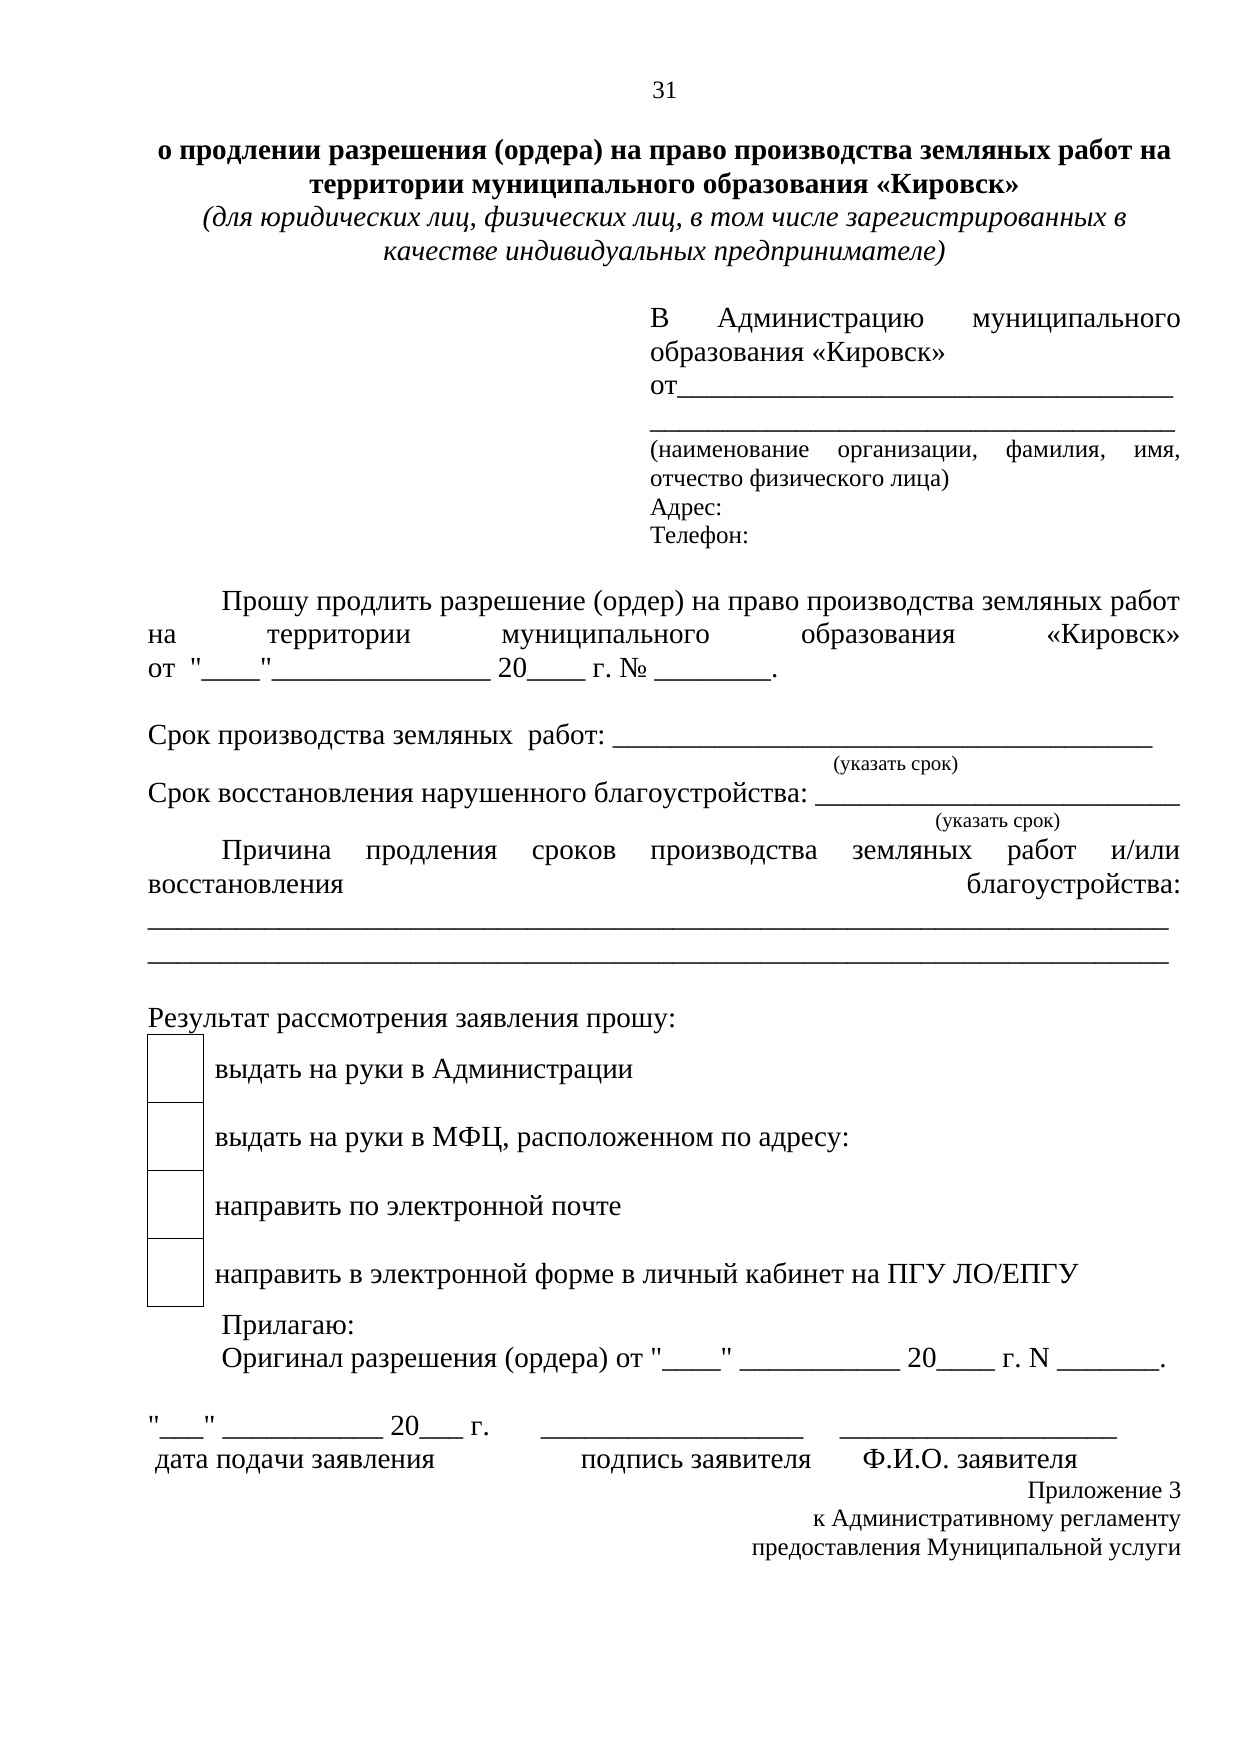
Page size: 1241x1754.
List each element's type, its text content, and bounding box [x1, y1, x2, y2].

text ______________________________________________________________________ [148, 933, 1181, 966]
table_cell направить в электронной форме в личный кабинет на ПГУ ЛО/ЕПГУ [204, 1238, 1181, 1306]
text о продлении разрешения (ордера) на право производства земляных работ на [148, 132, 1181, 166]
text Прошу продлить разрешение (ордер) на право производства земляных работ на территории муниципального образования «Кировск» от "____"_______________ 20____ г. № ________. [148, 583, 1181, 683]
text Приложение 3 [148, 1475, 1181, 1503]
text Оригинал разрешения (ордера) от "____" ___________ 20____ г. N _______. [148, 1341, 1181, 1374]
text дата подачи заявления подпись заявителя Ф.И.О. заявителя [148, 1441, 1181, 1475]
text Срок восстановления нарушенного благоустройства: _________________________ [148, 775, 1181, 808]
text "___" ___________ 20___ г. __________________ ___________________ [148, 1408, 1181, 1441]
table_cell [148, 1171, 203, 1238]
table_header выдать на руки в Администрации [204, 1034, 1181, 1102]
text Результат рассмотрения заявления прошу: [148, 1000, 1181, 1033]
text к Административному регламенту [148, 1503, 1181, 1532]
text территории муниципального образования «Кировск» [148, 166, 1181, 199]
text Прилагаю: [148, 1307, 1181, 1341]
table_cell выдать на руки в МФЦ, расположенном по адресу: [204, 1102, 1181, 1170]
text (для юридических лиц, физических лиц, в том числе зарегистрированных в качестве индивидуальных предпринимателе) [148, 199, 1181, 267]
table_cell [148, 1239, 203, 1306]
text (указать срок) [148, 751, 1181, 775]
text предоставления Муниципальной услуги [148, 1532, 1181, 1561]
text Причина продления сроков производства земляных работ и/или восстановления благоустройства: ______________________________________________________________________ [148, 832, 1181, 933]
text (наименование организации, фамилия, имя, отчество физического лица) [650, 434, 1181, 492]
table_cell направить по электронной почте [204, 1170, 1181, 1238]
text Телефон: [576, 521, 1181, 549]
text Срок производства земляных работ: _____________________________________ [148, 717, 1181, 751]
text Адрес: [576, 492, 1181, 521]
text от______________________________________________________________________ [650, 367, 1181, 434]
text (указать срок) [148, 808, 1181, 832]
table_cell [148, 1103, 203, 1170]
table_header [148, 1035, 203, 1102]
text В Администрацию муниципального образования «Кировск» [650, 300, 1181, 367]
